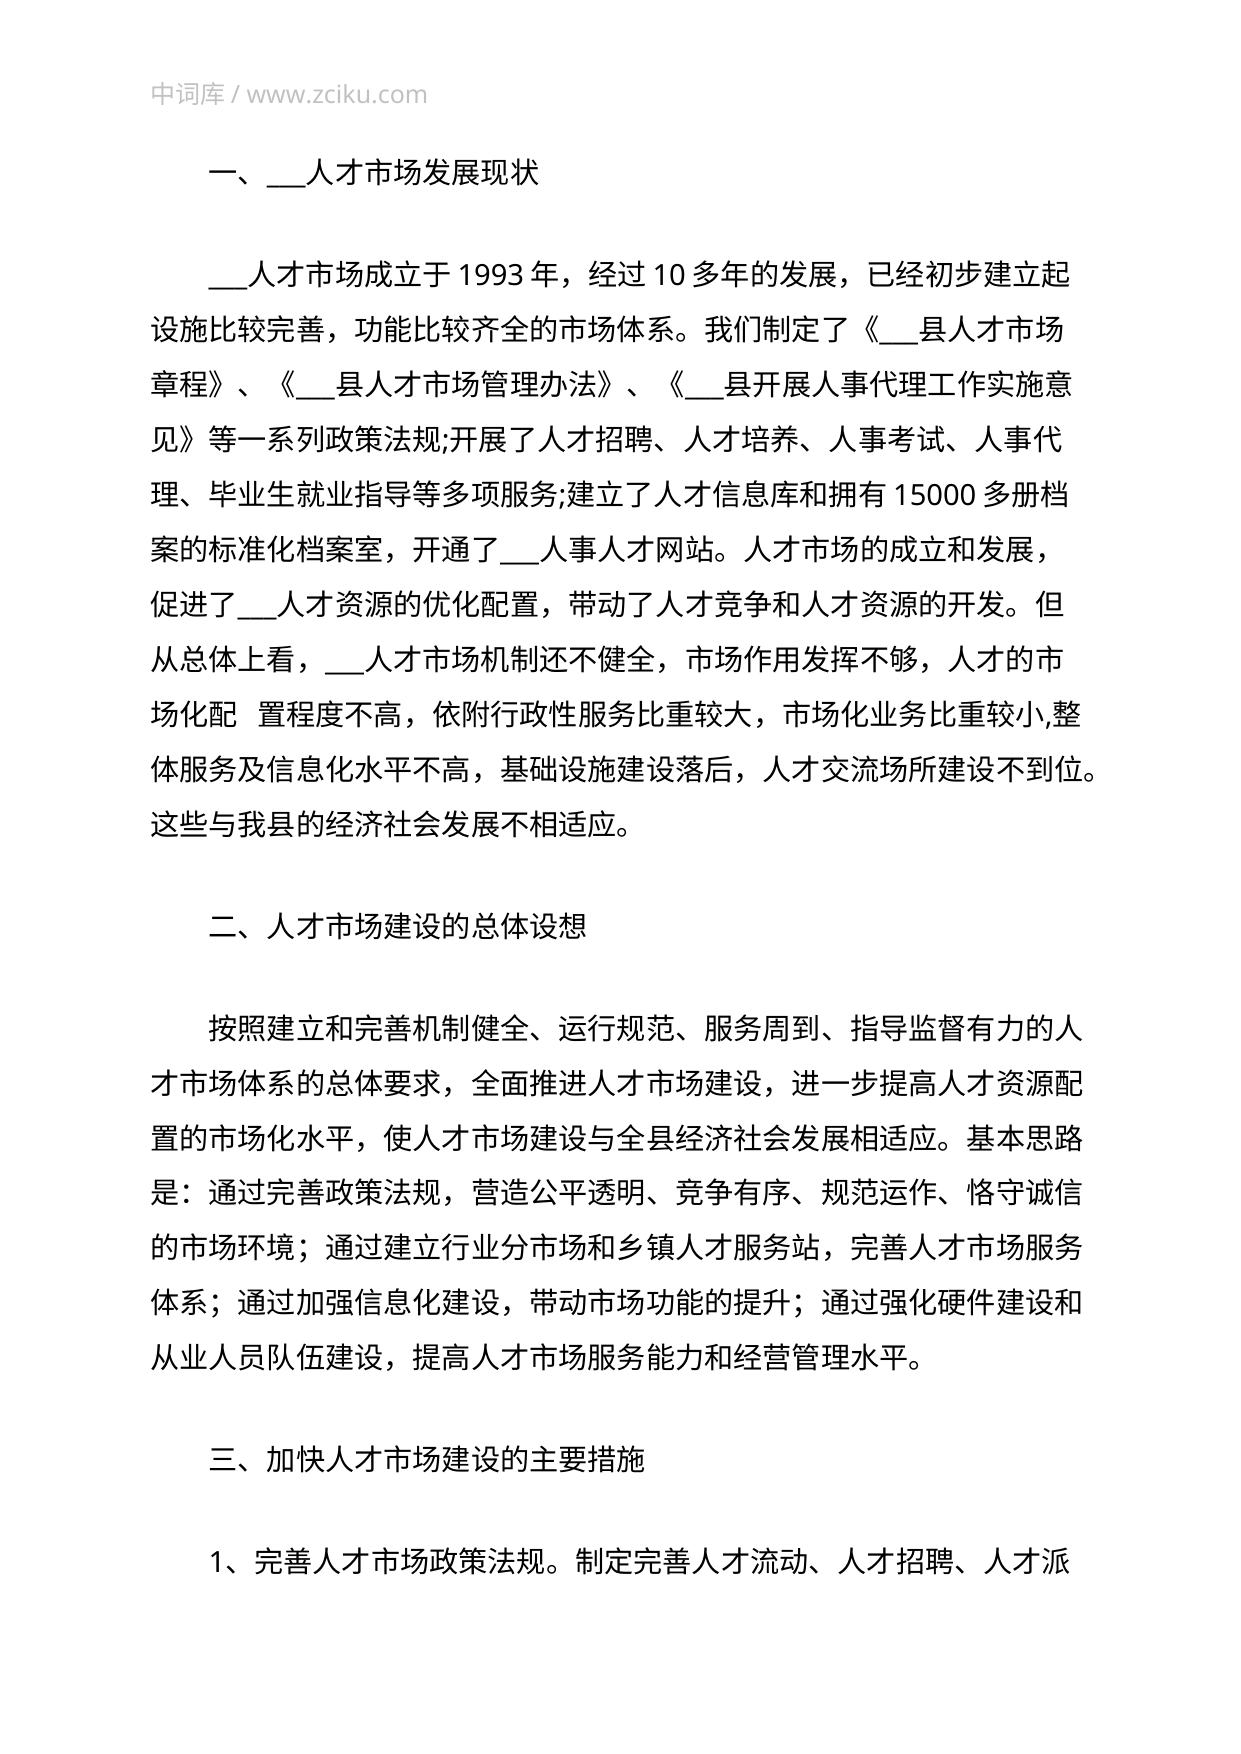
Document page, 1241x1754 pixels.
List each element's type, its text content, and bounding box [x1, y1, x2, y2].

text 二、人才市场建设的总体设想 [150, 904, 1090, 946]
text ___人才市场成立于1993年，经过10多年的发展，已经初步建立起设施比较完善，功能比较齐全的市场体系。我们制定了《___县人才市场章程》、《___县人才市场管理办法》、《___县开展人事代理工作实施意见》等一系列政策法规;开展了人才招聘、人才培养、人事考试、人事代理、毕业生就业指导等多项服务;建立了人才信息库和拥有15000多册档案的标准化档案室，开通了___人事人才网站。人才市场的成立和发展，促进了___人才资源的优化配置，带动了人才竞争和人才资源的开发。但从总体上看，___人才市场机制还不健全，市场作用发挥不够，人才的市场化配 置程度不高，依附行政性服务比重较大，市场化业务比重较小,整体服务及信息化水平不高，基础设施建设落后，人才交流场所建设不到位。这些与我县的经济社会发展不相适应。 [150, 252, 1090, 844]
text 按照建立和完善机制健全、运行规范、服务周到、指导监督有力的人才市场体系的总体要求，全面推进人才市场建设，进一步提高人才资源配置的市场化水平，使人才市场建设与全县经济社会发展相适应。基本思路是：通过完善政策法规，营造公平透明、竞争有序、规范运作、恪守诚信的市场环境；通过建立行业分市场和乡镇人才服务站，完善人才市场服务体系；通过加强信息化建设，带动市场功能的提升；通过强化硬件建设和从业人员队伍建设，提高人才市场服务能力和经营管理水平。 [150, 1005, 1090, 1377]
text 一、___人才市场发展现状 [150, 150, 1090, 192]
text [150, 1538, 1090, 1581]
text 三、加快人才市场建设的主要措施 [150, 1437, 1090, 1479]
